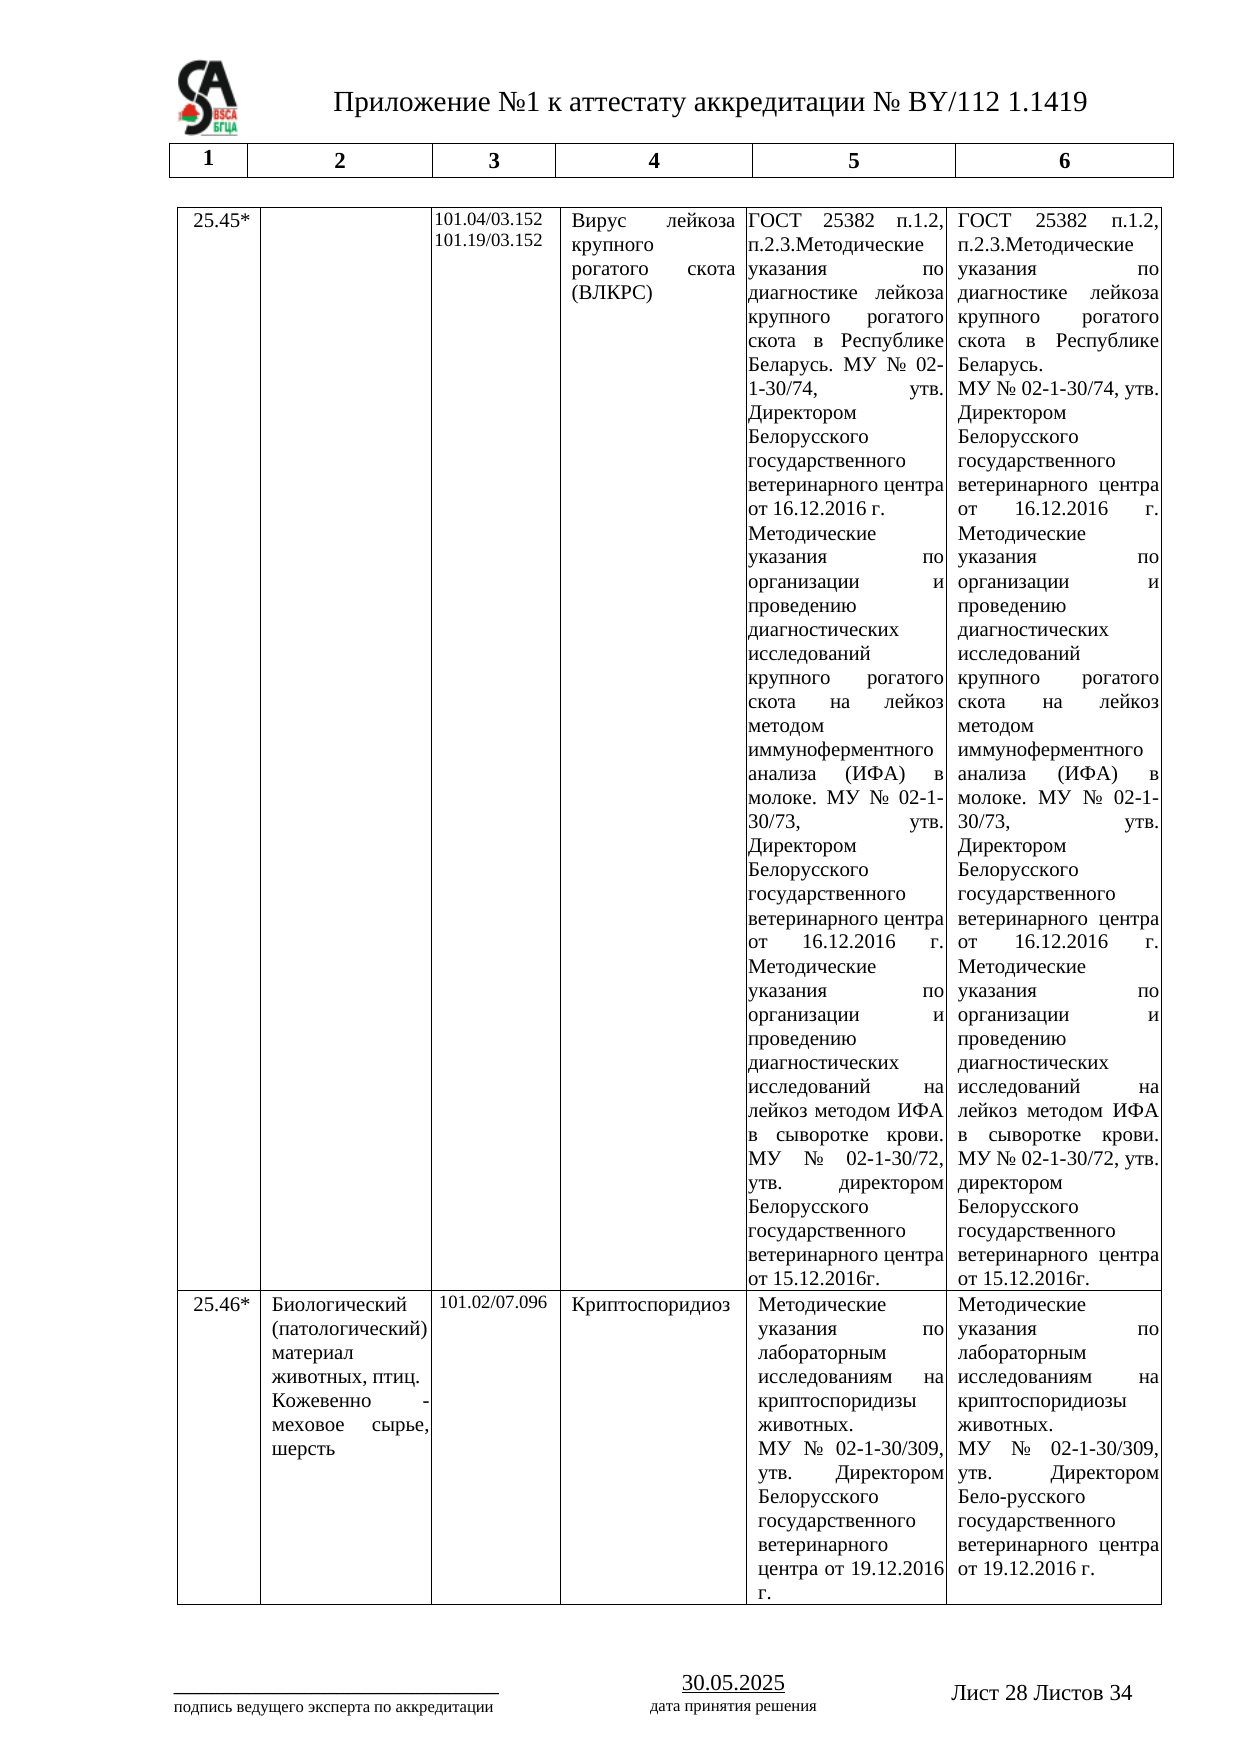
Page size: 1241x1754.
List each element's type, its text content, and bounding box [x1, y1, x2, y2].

table_cell 101.04/03.152 101.19/03.152 [432, 208, 560, 1290]
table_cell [261, 1291, 431, 1604]
table_cell Вирус лейкоза крупного рогатого скота (ВЛКРС) [561, 208, 746, 1290]
table_cell 101.02/07.096 [432, 1291, 560, 1604]
table_cell 25.45* [178, 208, 260, 1290]
table_cell ГОСТ 25382 п.1.2, п.2.3.Методические указания по диагностике лейкоза крупного рогатого скота в Республике Беларусь. МУ № 02-1-30/74, утв. Директором Белорусского государственного ветеринарного центра от 16.12.2016 г. Методические указания по организации и проведению диагностических исследований крупного рогатого скота на лейкоз методом иммуноферментного анализа (ИФА) в молоке. МУ № 02-1-30/73, утв. Директором Белорусского государственного ветеринарного центра от 16.12.2016 г. Методические указания по организации и проведению диагностических исследований на лейкоз методом ИФА в сыворотке крови. МУ № 02-1-30/72, утв. директором Белорусского государственного ветеринарного центра от 15.12.2016г. [747, 208, 946, 1290]
picture [177, 59, 239, 136]
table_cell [261, 208, 431, 1290]
table_cell Методические указания по лабораторным исследованиям на криптоспоридиозы животных. МУ № 02-1-30/309, утв. Директором Бело-русского государственного ветеринарного центра от 19.12.2016 г. [947, 1291, 1161, 1604]
table_cell 25.46* [178, 1291, 260, 1604]
table_cell Криптоспоридиоз [561, 1291, 746, 1604]
table_cell ГОСТ 25382 п.1.2, п.2.3.Методические указания по диагностике лейкоза крупного рогатого скота в Республике Беларусь. МУ № 02-1-30/74, утв. Директором Белорусского государственного ветеринарного центра от 16.12.2016 г. Методические указания по организации и проведению диагностических исследований крупного рогатого скота на лейкоз методом иммуноферментного анализа (ИФА) в молоке. МУ № 02-1-30/73, утв. Директором Белорусского государственного ветеринарного центра от 16.12.2016 г. Методические указания по организации и проведению диагностических исследований на лейкоз методом ИФА в сыворотке крови. МУ № 02-1-30/72, утв. директором Белорусского государственного ветеринарного центра от 15.12.2016г. [947, 208, 1161, 1290]
table_cell Методические указания по лабораторным исследованиям на криптоспоридизы животных. МУ № 02-1-30/309, утв. Директором Белорусского государственного ветеринарного центра от 19.12.2016 г. [747, 1291, 946, 1604]
